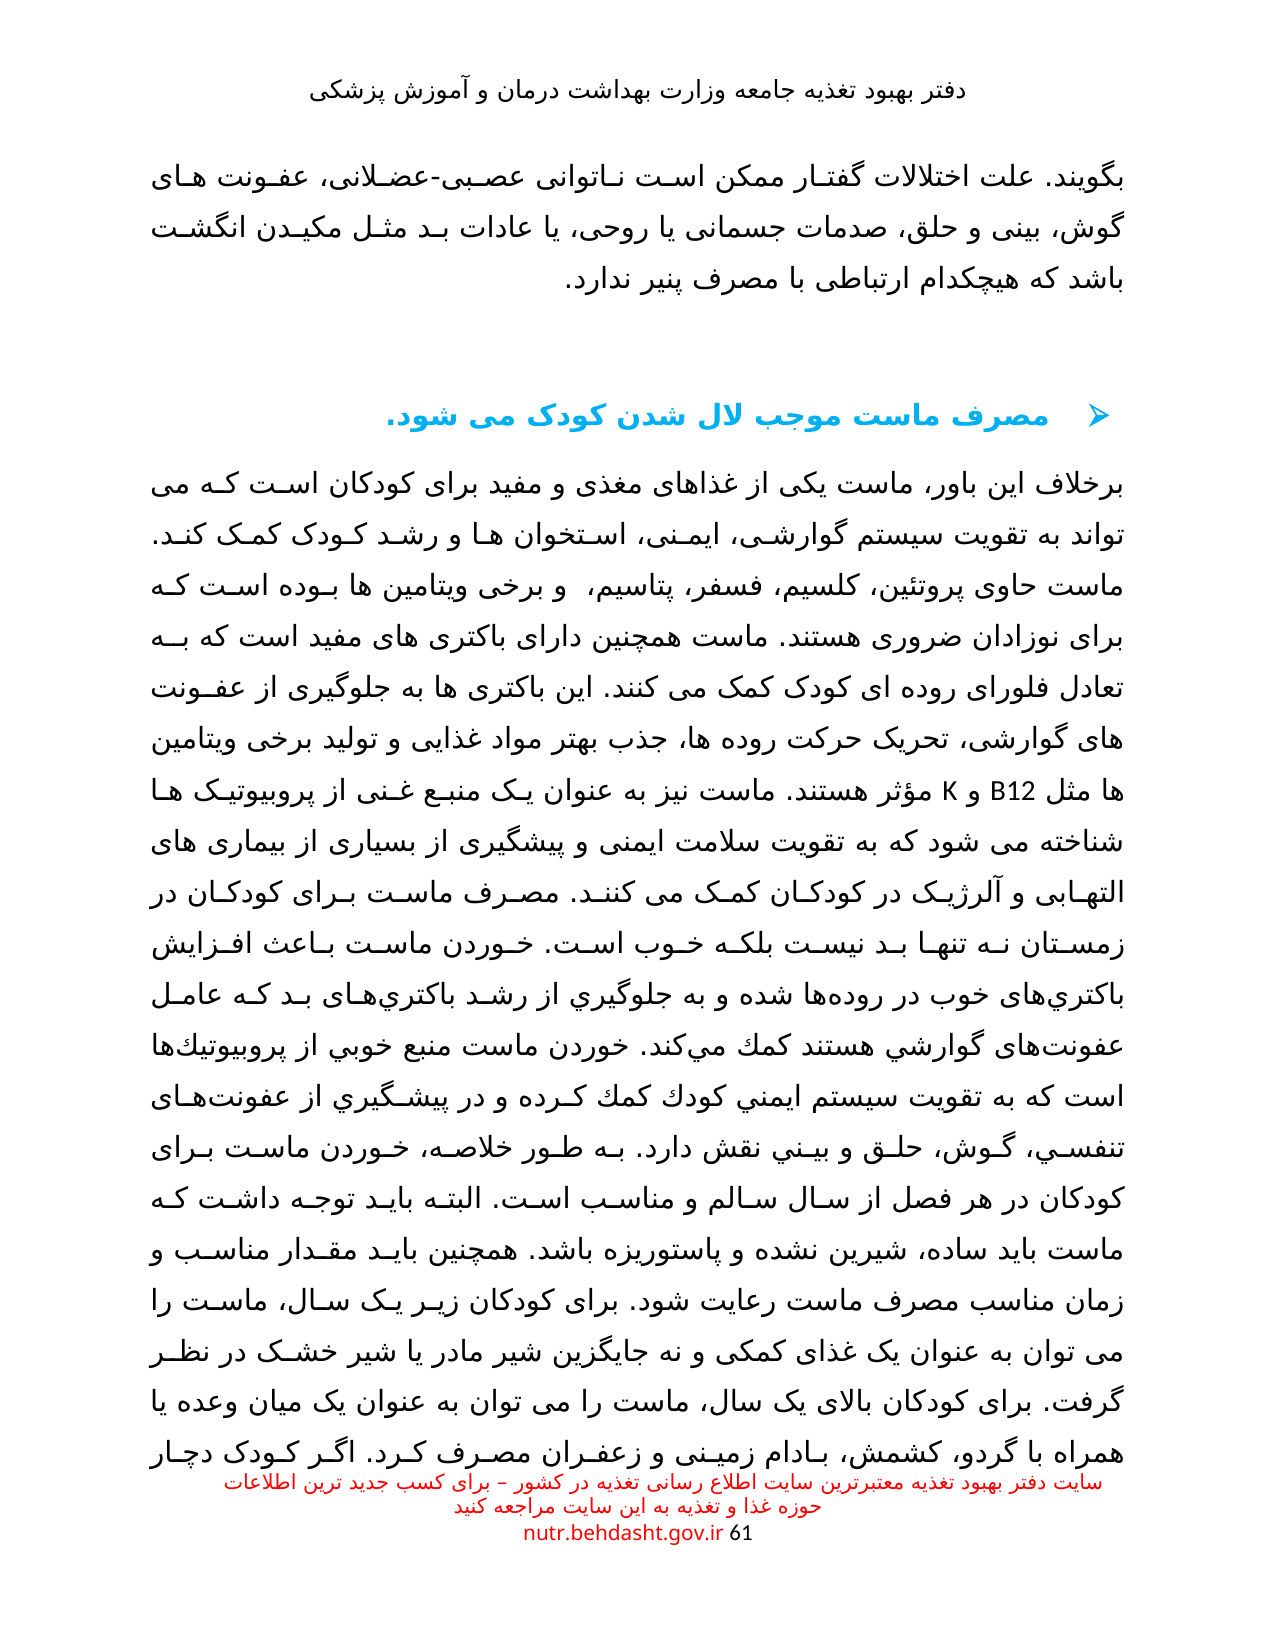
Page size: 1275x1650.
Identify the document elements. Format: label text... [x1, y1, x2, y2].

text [150, 159, 1125, 295]
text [150, 466, 1125, 1470]
list مصرف ماست موجب لال شدن کودک می شود. [150, 399, 1087, 433]
